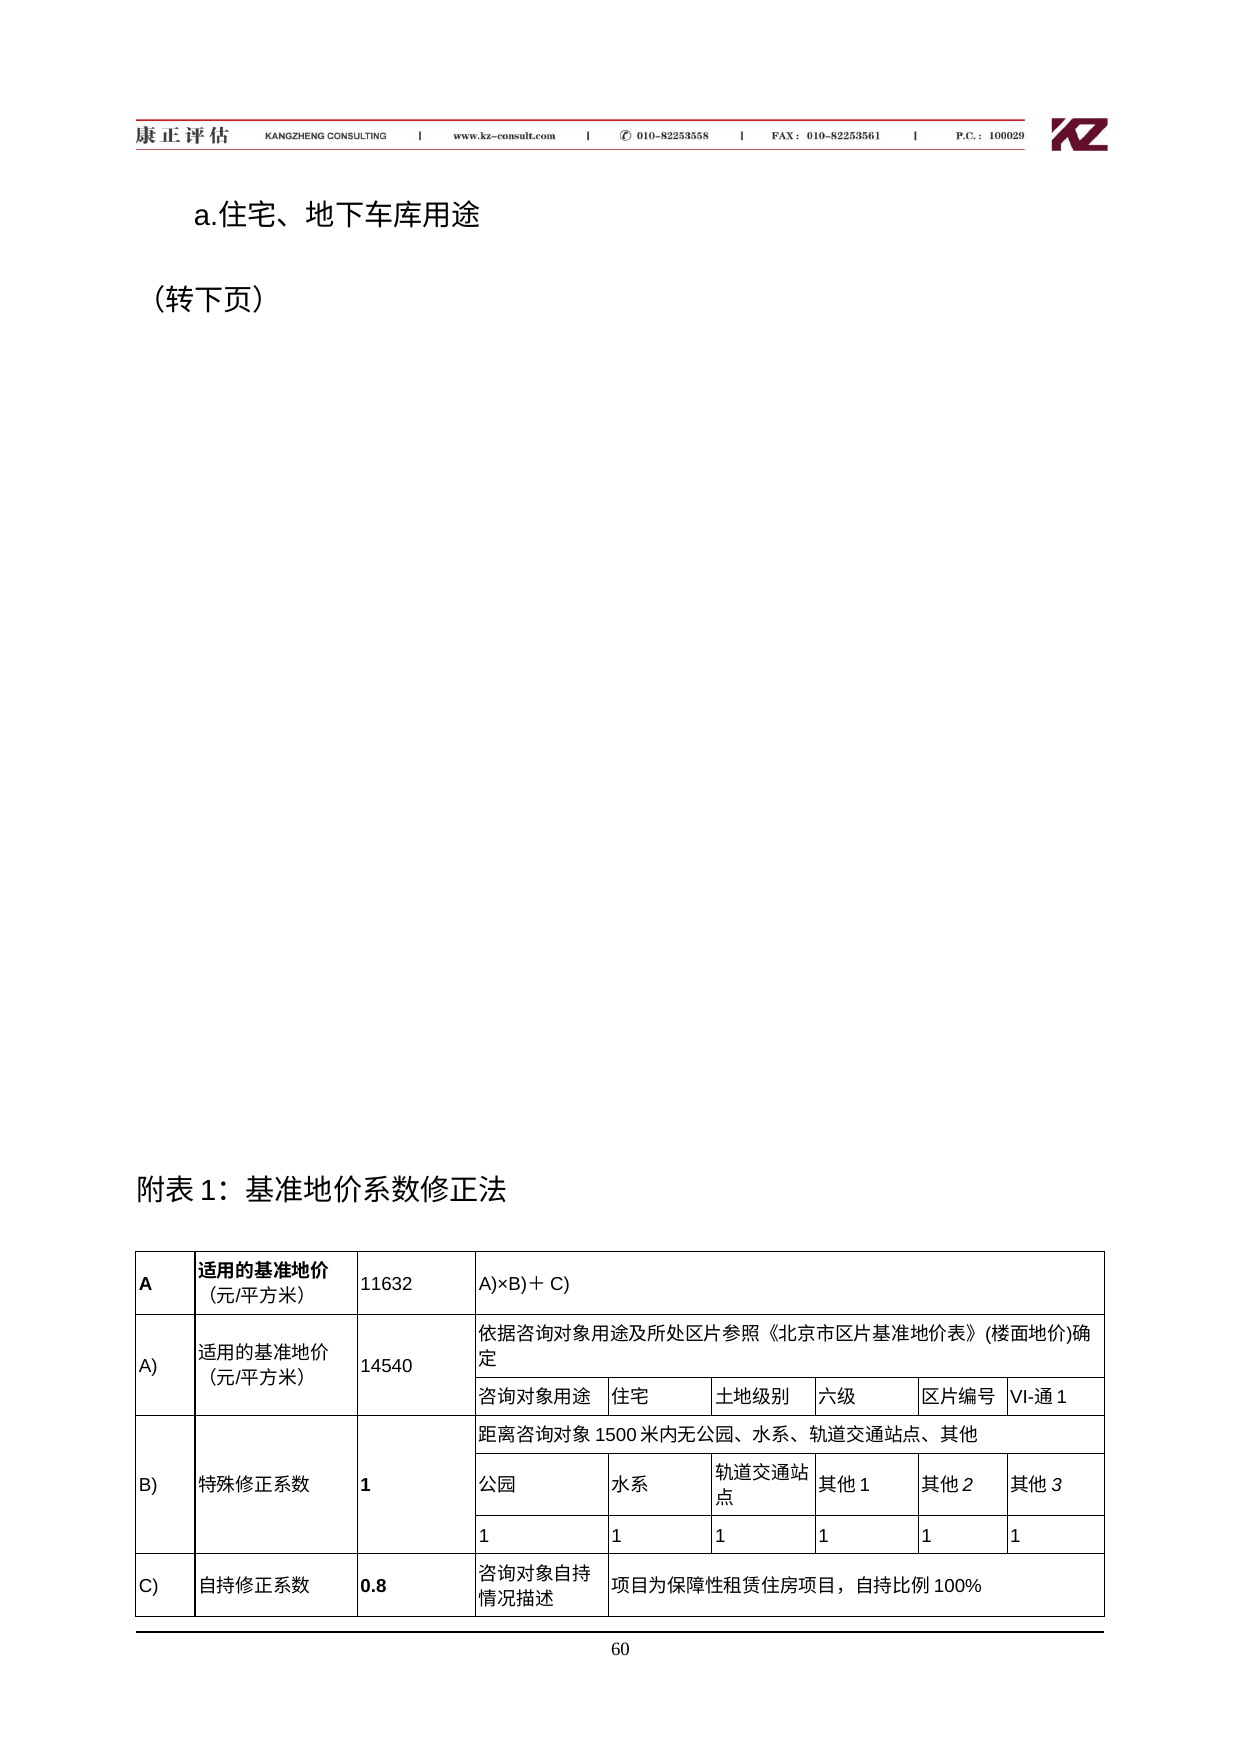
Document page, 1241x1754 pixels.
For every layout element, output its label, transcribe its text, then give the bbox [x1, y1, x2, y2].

table_cell 其他1 [816, 1454, 918, 1515]
table_cell 其他3 [1008, 1454, 1104, 1515]
table_cell VI-通1 [1008, 1378, 1104, 1414]
table_cell B) [136, 1416, 194, 1553]
table_cell 1 [358, 1416, 475, 1553]
table_cell 特殊修正系数 [196, 1416, 357, 1553]
table_cell 1 [476, 1516, 608, 1553]
table_cell 土地级别 [712, 1378, 815, 1414]
table_header 11632 [358, 1252, 475, 1314]
table_header 适用的基准地价 （元/平方米） [196, 1252, 357, 1314]
picture [135, 118, 1108, 151]
table_cell 其他2 [919, 1454, 1007, 1515]
table_cell 轨道交通站点 [712, 1454, 815, 1515]
table_cell 公园 [476, 1454, 608, 1515]
table_cell 1 [609, 1516, 711, 1553]
table_cell 依据咨询对象用途及所处区片参照《北京市区片基准地价表》(楼面地价)确定 [476, 1315, 1104, 1377]
table_cell 距离咨询对象1500米内无公园、水系、轨道交通站点、其他 [476, 1416, 1104, 1452]
table_cell 咨询对象自持情况描述 [476, 1554, 608, 1616]
table_cell A) [136, 1315, 194, 1414]
text 附表1：基准地价系数修正法 [136, 1166, 1104, 1208]
table_header A [136, 1252, 194, 1314]
table_cell 0.8 [358, 1554, 475, 1616]
table_cell 自持修正系数 [196, 1554, 357, 1616]
table_cell 适用的基准地价 （元/平方米） [196, 1315, 357, 1414]
text a.住宅、地下车库用途 [194, 192, 1104, 234]
table_cell 咨询对象用途 [476, 1378, 608, 1414]
table_cell 1 [1008, 1516, 1104, 1553]
table_cell 1 [816, 1516, 918, 1553]
table_cell 区片编号 [919, 1378, 1007, 1414]
table_cell 1 [712, 1516, 815, 1553]
table_cell 1 [919, 1516, 1007, 1553]
text （转下页） [136, 277, 1104, 319]
table_cell C) [136, 1554, 194, 1616]
table_cell 水系 [609, 1454, 711, 1515]
table_cell 住宅 [609, 1378, 711, 1414]
table_cell 项目为保障性租赁住房项目，自持比例100% [609, 1554, 1104, 1616]
table_cell 14540 [358, 1315, 475, 1414]
table_header A)×B)＋ C) [476, 1252, 1104, 1314]
table_cell 六级 [816, 1378, 918, 1414]
